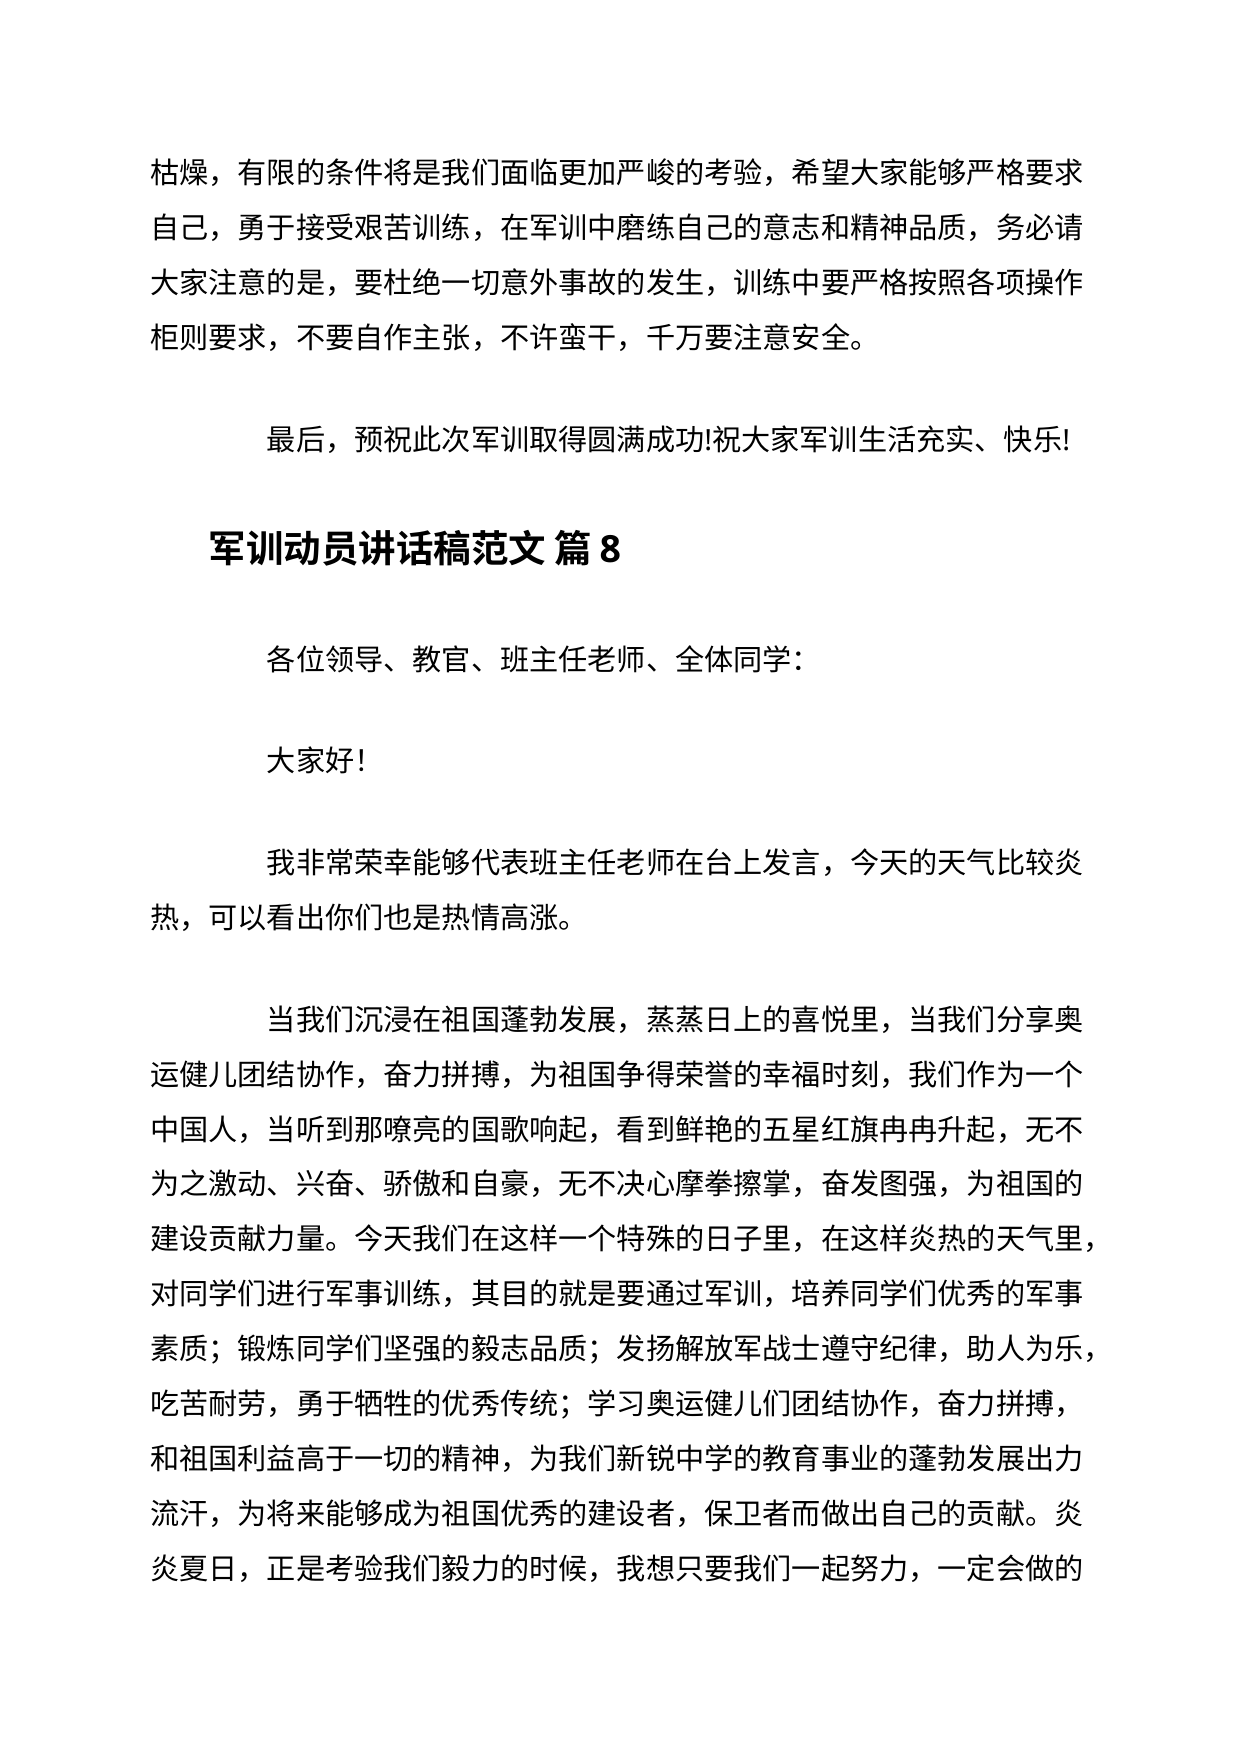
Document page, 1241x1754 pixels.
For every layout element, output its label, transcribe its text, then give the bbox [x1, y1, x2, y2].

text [150, 150, 1090, 357]
text 军训动员讲话稿范文 篇8 [150, 518, 1090, 573]
text 最后，预祝此次军训取得圆满成功!祝大家军训生活充实、快乐! [150, 416, 1090, 459]
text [150, 996, 1090, 1587]
text 各位领导、教官、班主任老师、全体同学： [150, 636, 1090, 678]
text 我非常荣幸能够代表班主任老师在台上发言，今天的天气比较炎热，可以看出你们也是热情高涨。 [150, 839, 1090, 937]
text 大家好！ [150, 738, 1090, 780]
